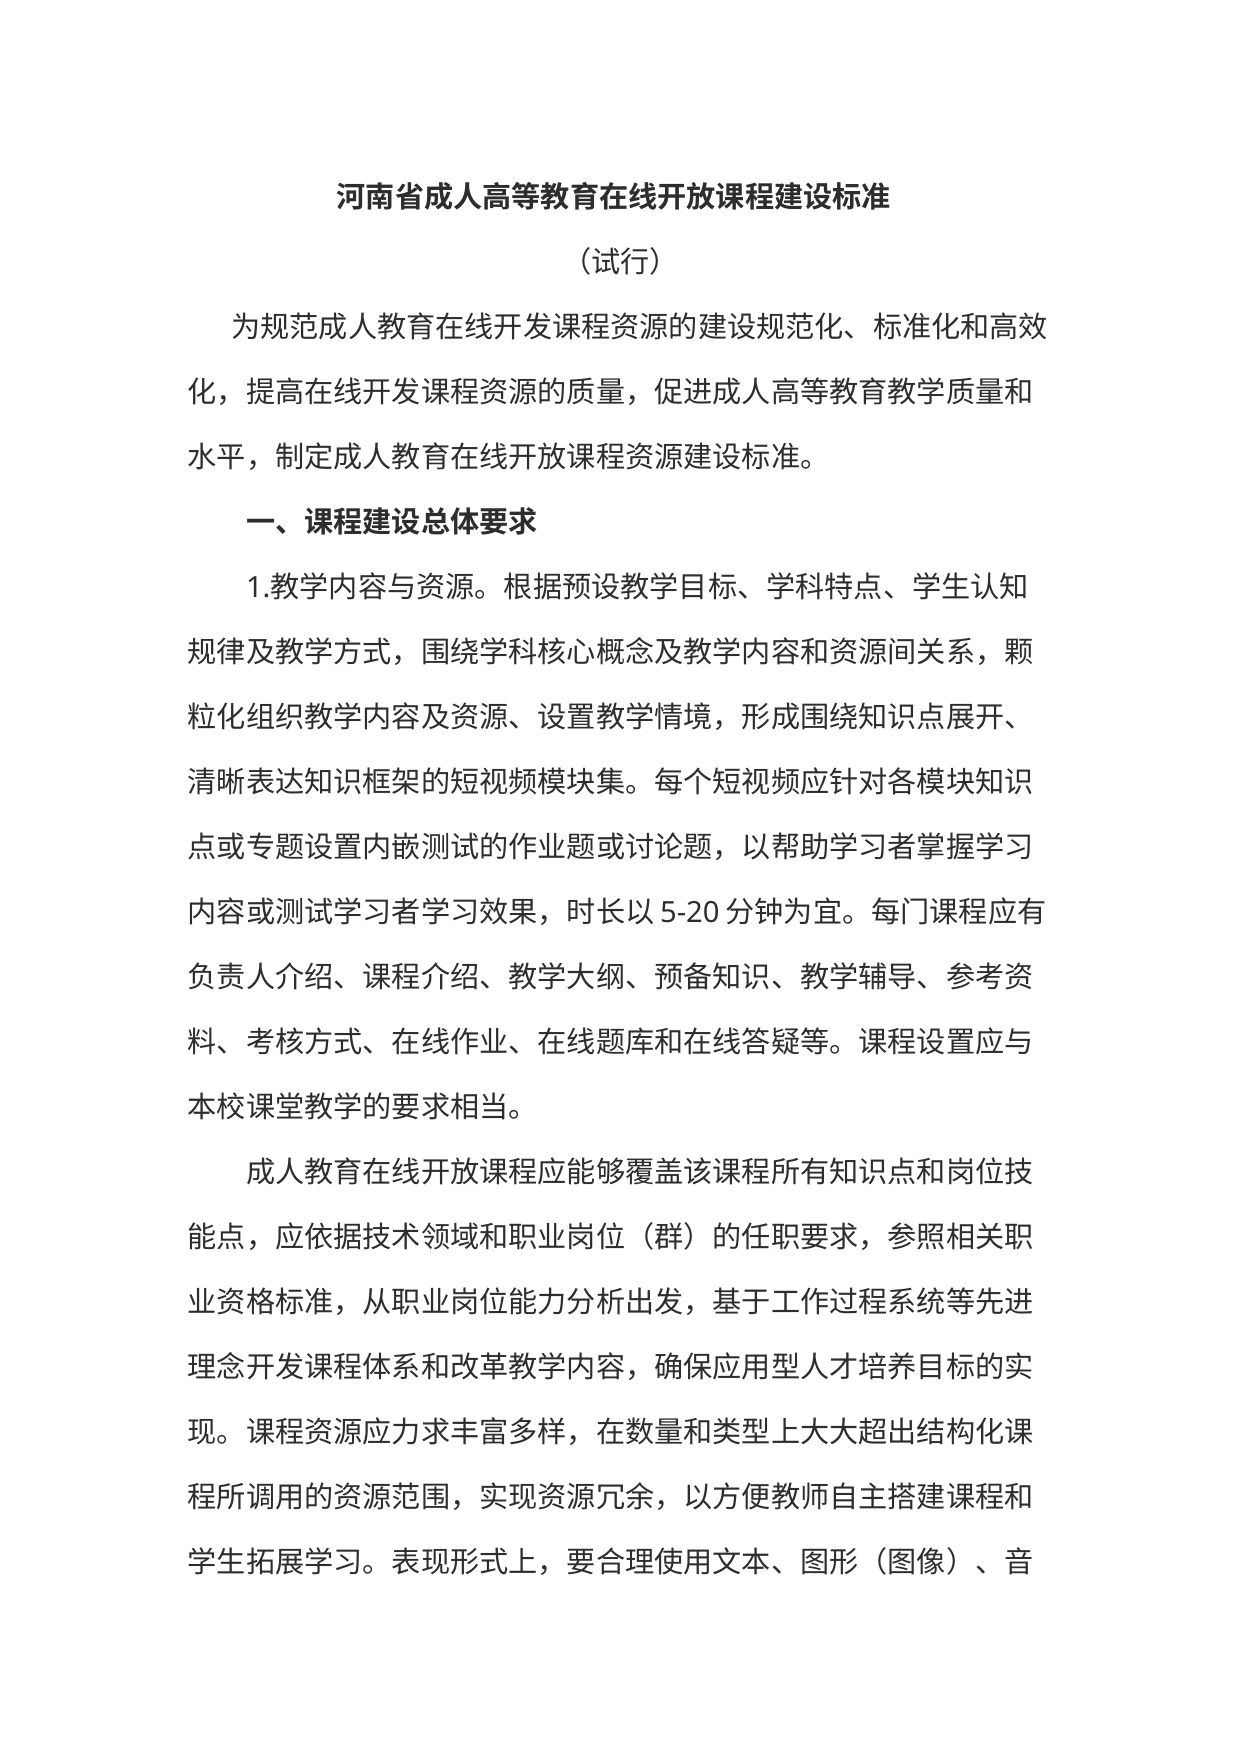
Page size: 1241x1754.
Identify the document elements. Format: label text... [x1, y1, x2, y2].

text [187, 1137, 1053, 1592]
text 为规范成人教育在线开发课程资源的建设规范化、标准化和高效化，提高在线开发课程资源的质量，促进成人高等教育教学质量和水平，制定成人教育在线开放课程资源建设标准。 [187, 292, 1053, 487]
text 1.教学内容与资源。根据预设教学目标、学科特点、学生认知规律及教学方式，围绕学科核心概念及教学内容和资源间关系，颗粒化组织教学内容及资源、设置教学情境，形成围绕知识点展开、清晰表达知识框架的短视频模块集。每个短视频应针对各模块知识点或专题设置内嵌测试的作业题或讨论题，以帮助学习者掌握学习内容或测试学习者学习效果，时长以5-20分钟为宜。每门课程应有负责人介绍、课程介绍、教学大纲、预备知识、教学辅导、参考资料、考核方式、在线作业、在线题库和在线答疑等。课程设置应与本校课堂教学的要求相当。 [187, 552, 1053, 1137]
text （试行） [187, 227, 1053, 292]
text 河南省成人高等教育在线开放课程建设标准 [187, 162, 1053, 227]
text 一、课程建设总体要求 [187, 487, 1053, 552]
